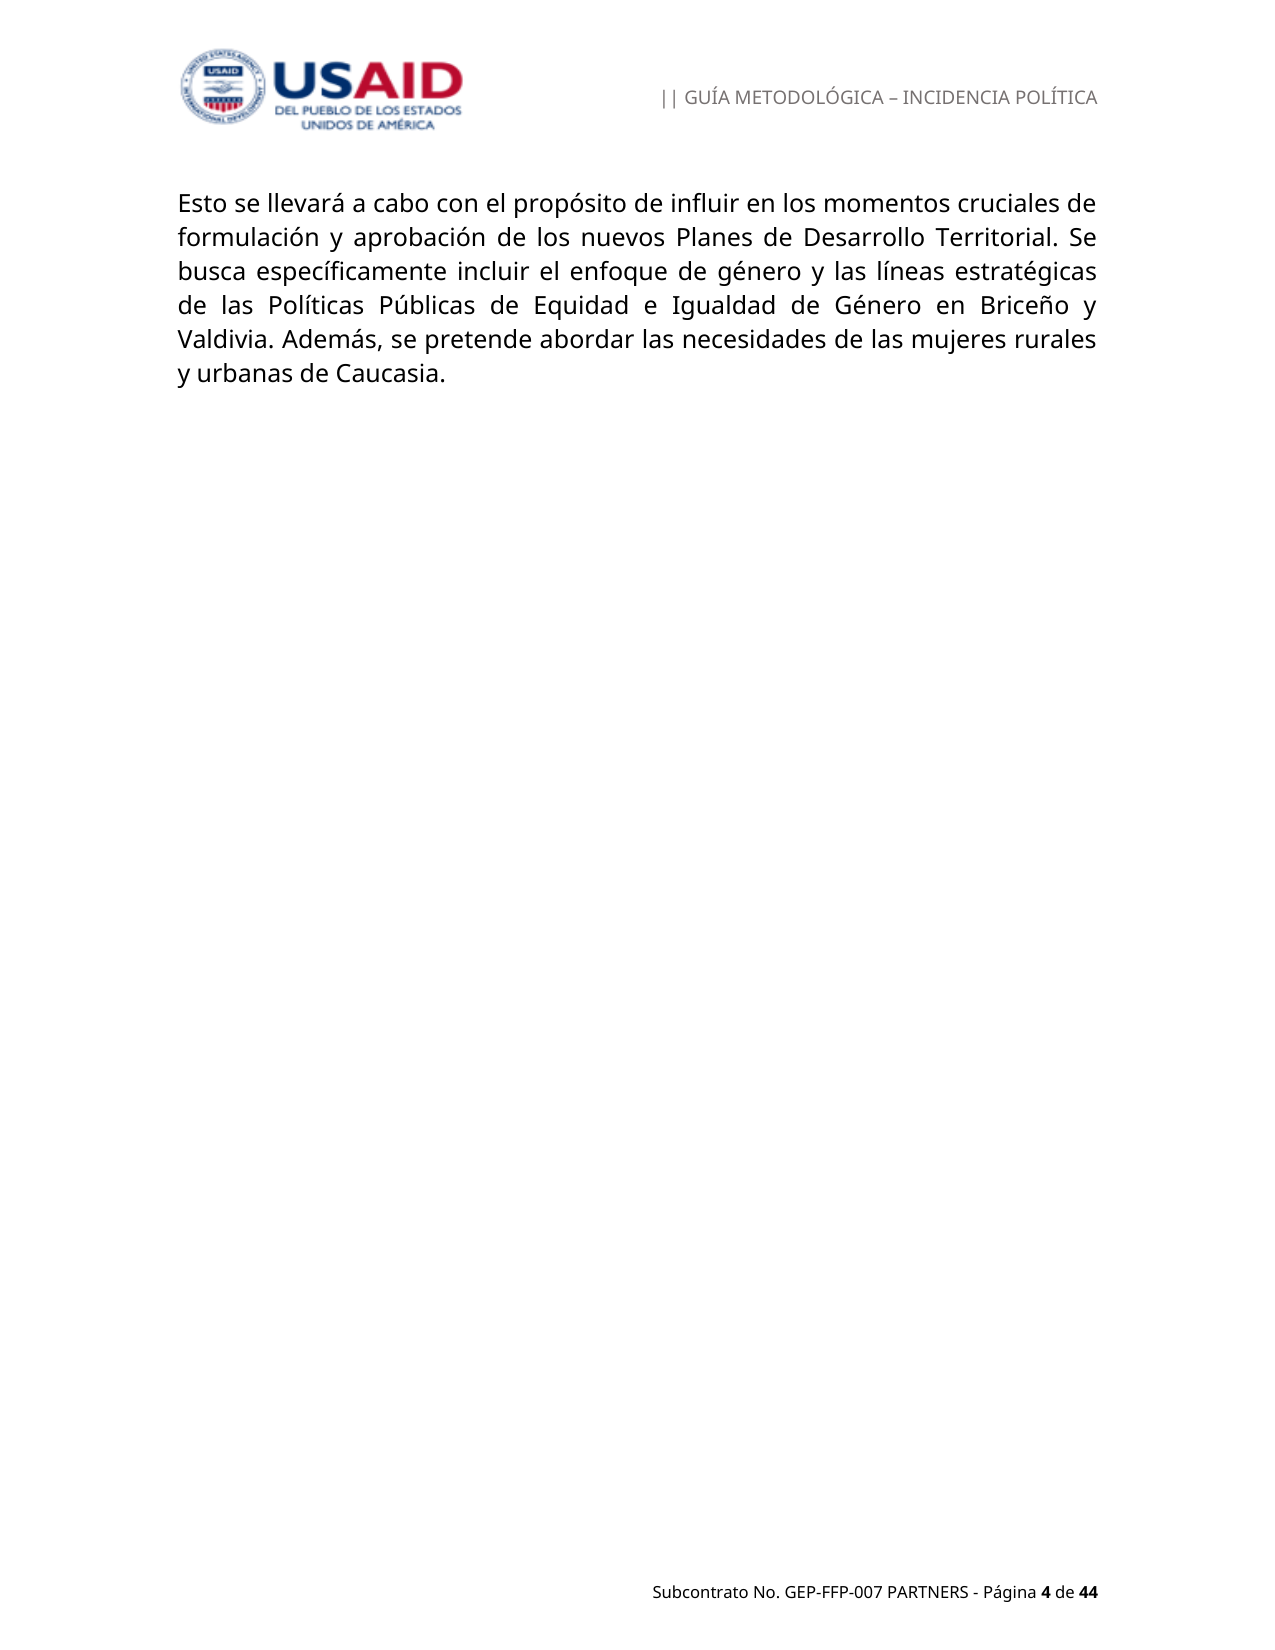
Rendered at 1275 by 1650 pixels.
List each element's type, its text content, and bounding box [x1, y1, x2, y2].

picture [153, 21, 511, 137]
